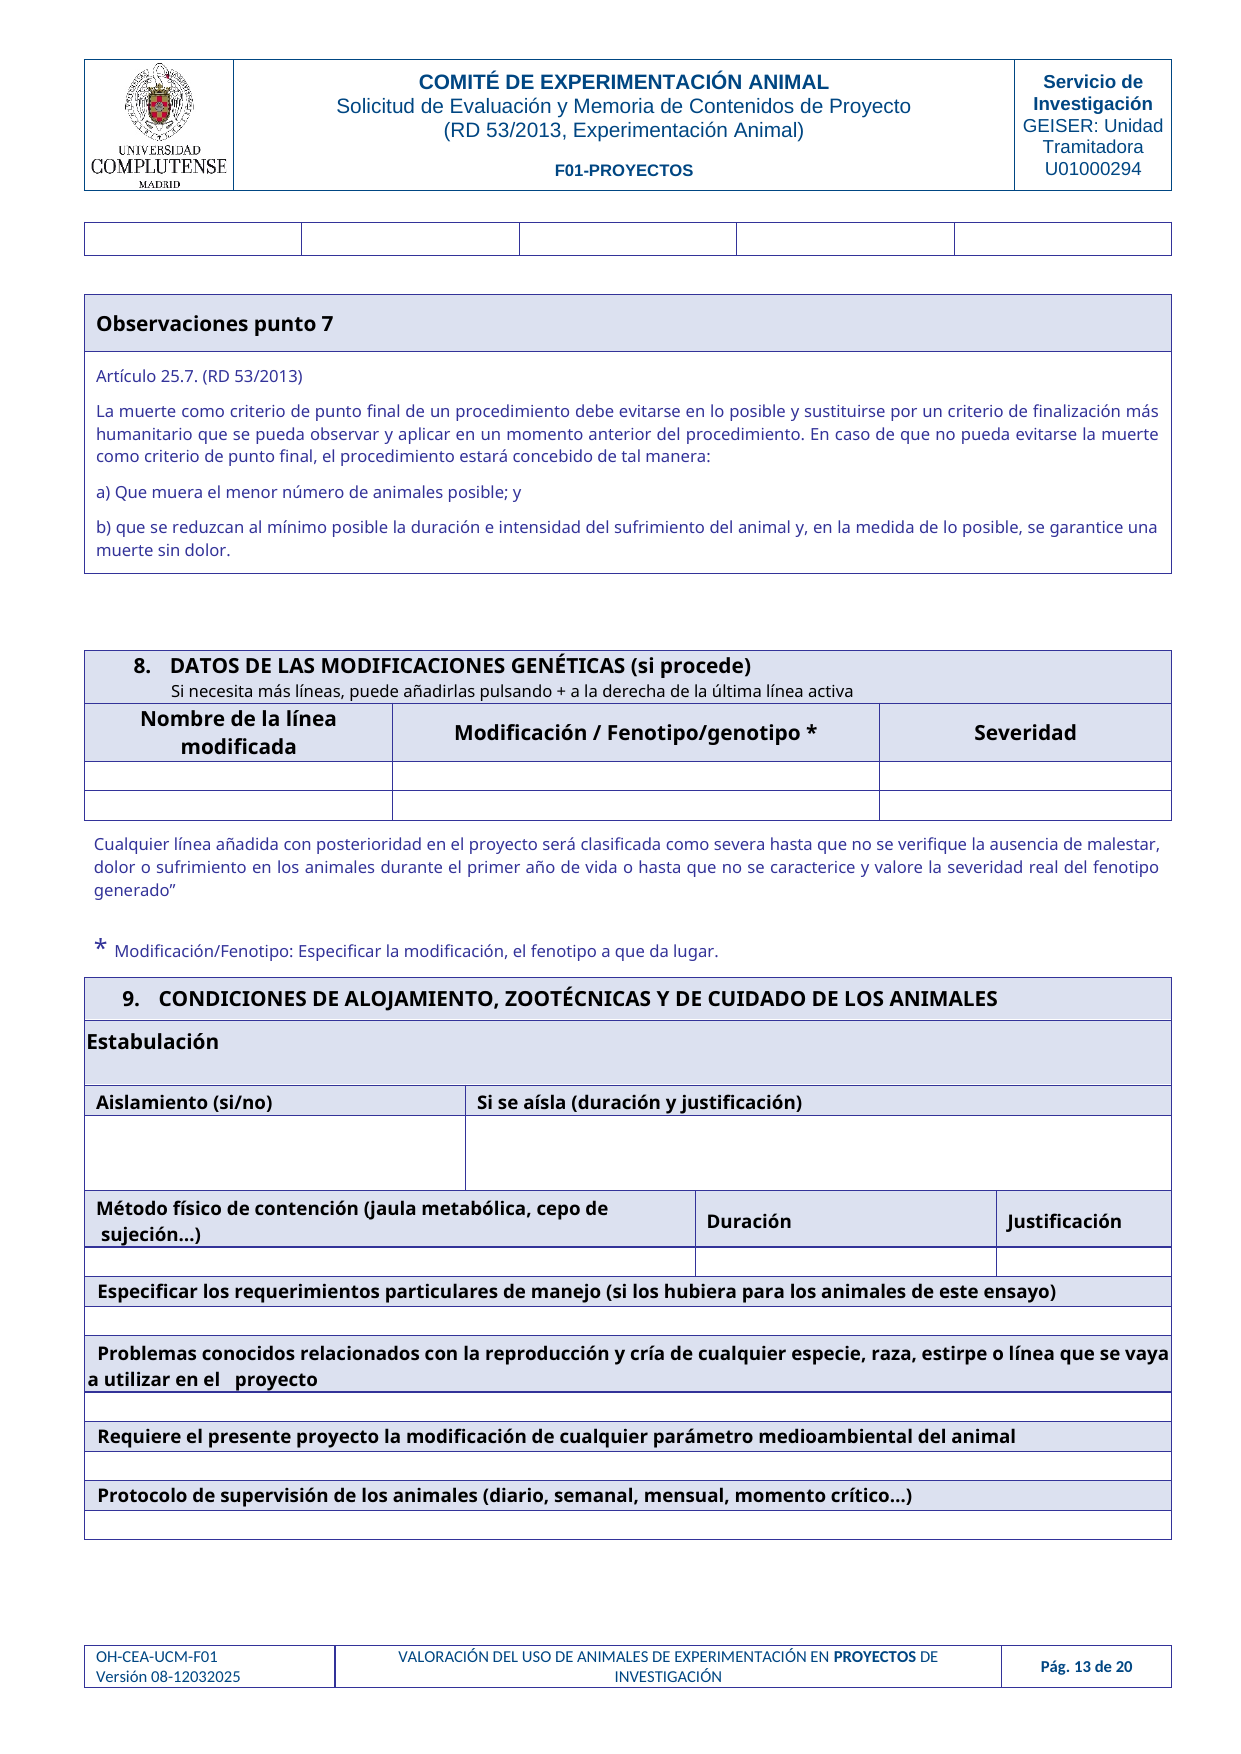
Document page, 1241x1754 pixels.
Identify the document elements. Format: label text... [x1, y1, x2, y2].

table_cell [85, 1511, 1171, 1539]
table_cell Protocolo de supervisión de los animales (diario, semanal, mensual, momento crítico…) [85, 1481, 1171, 1510]
table_cell Especificar los requerimientos particulares de manejo (si los hubiera para los animales de este ensayo) [85, 1277, 1171, 1306]
table_cell Severidad [880, 704, 1171, 761]
table_cell Problemas conocidos relacionados con la reproducción y cría de cualquier especie, raza, estirpe o línea que se vaya a utilizar en el proyecto [85, 1336, 1171, 1391]
table_cell [466, 1116, 1171, 1190]
table_header CONDICIONES DE ALOJAMIENTO, ZOOTÉCNICAS Y DE CUIDADO DE LOS ANIMALES [85, 978, 1171, 1019]
table_cell [696, 1248, 996, 1276]
table_cell Estabulación [85, 1021, 1171, 1084]
picture [91, 63, 227, 188]
table_cell Método físico de contención (jaula metabólica, cepo de sujeción…) [85, 1191, 695, 1246]
table_cell Duración [696, 1191, 996, 1246]
table_header DATOS DE LAS MODIFICACIONES GENÉTICAS (si procede) Si necesita más líneas, puede añadirlas pulsando + a la derecha de la última línea activa [85, 651, 1171, 703]
table_cell Modificación / Fenotipo/genotipo * [393, 704, 879, 761]
table_cell Nombre de la línea modificada [85, 704, 392, 761]
table_cell Justificación [997, 1191, 1171, 1246]
table_cell Aislamiento (si/no) [85, 1086, 465, 1115]
table_cell [997, 1248, 1171, 1276]
text Cualquier línea añadida con posterioridad en el proyecto será clasificada como severa hasta que no se verifique la ausencia de malestar, dolor o sufrimiento en los animales durante el primer año de vida o hasta que no se caracterice y valore la severidad real del fenotipo generado” [94, 833, 1162, 901]
table_cell [85, 1452, 1171, 1480]
table_cell [85, 762, 392, 790]
table_cell [393, 762, 879, 790]
text * Modificación/Fenotipo: Especificar la modificación, el fenotipo a que da lugar. [94, 930, 1162, 964]
table_cell Requiere el presente proyecto la modificación de cualquier parámetro medioambiental del animal [85, 1422, 1171, 1451]
table_cell [85, 1248, 695, 1276]
table_cell Si se aísla (duración y justificación) [466, 1086, 1171, 1115]
table_cell Artículo 25.7. (RD 53/2013) La muerte como criterio de punto final de un procedimiento debe evitarse en lo posible y sustituirse por un criterio de finalización más humanitario que se pueda observar y aplicar en un momento anterior del procedimiento. En caso de que no pueda evitarse la muerte como criterio de punto final, el procedimiento estará concebido de tal manera: a) Que muera el menor número de animales posible; y b) que se reduzcan al mínimo posible la duración e intensidad del sufrimiento del animal y, en la medida de lo posible, se garantice una muerte sin dolor. [85, 352, 1171, 573]
table_cell [85, 1116, 465, 1190]
table_cell [85, 1393, 1171, 1421]
table_header Observaciones punto 7 [85, 295, 1171, 351]
table_cell [85, 1307, 1171, 1335]
table_cell [880, 762, 1171, 790]
